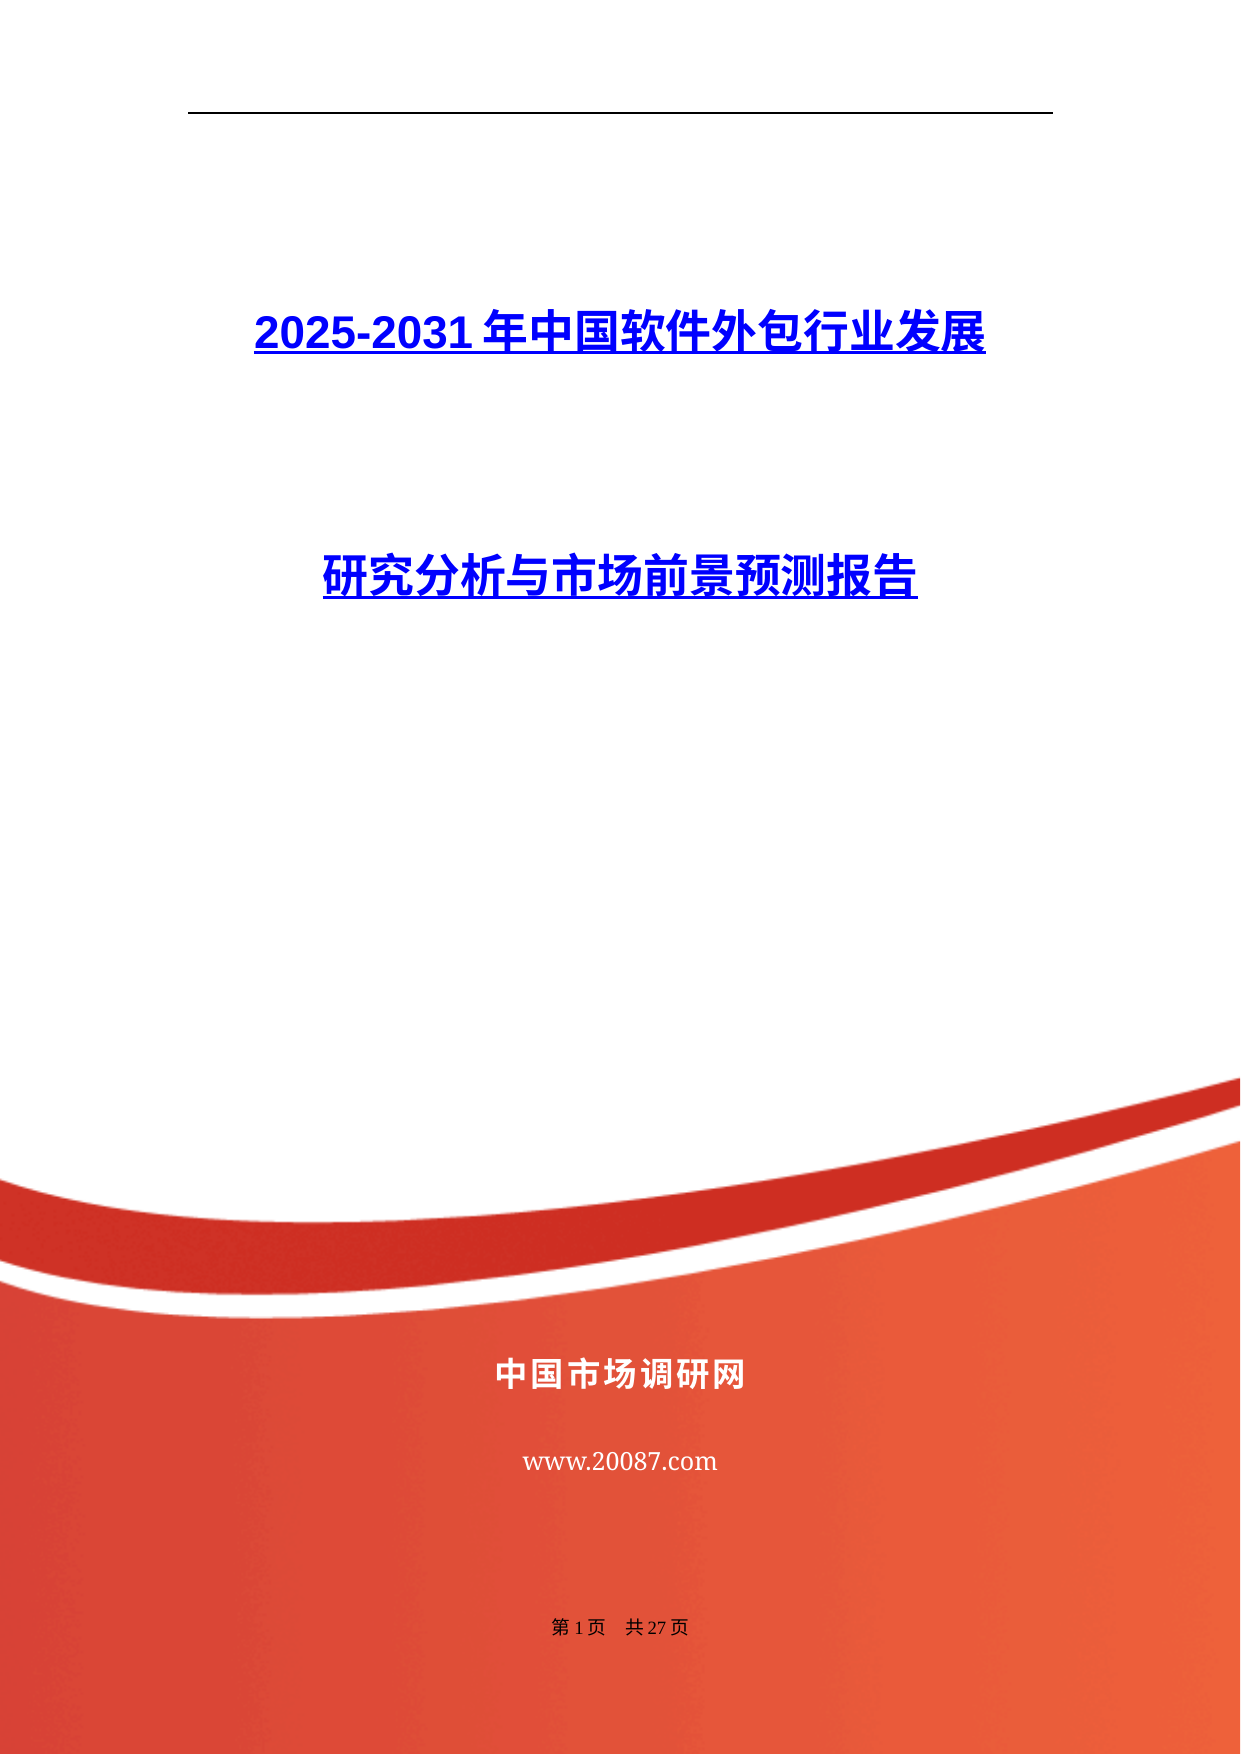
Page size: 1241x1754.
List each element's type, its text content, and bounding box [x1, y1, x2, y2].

table_header 2025-2031年中国软件外包行业发展研究分析与市场前景预测报告 [188, 207, 1053, 773]
picture [0, 1006, 1241, 1754]
subtitle 中国市场调研网 [187, 1339, 1053, 1404]
text www.20087.com [187, 1428, 1053, 1493]
